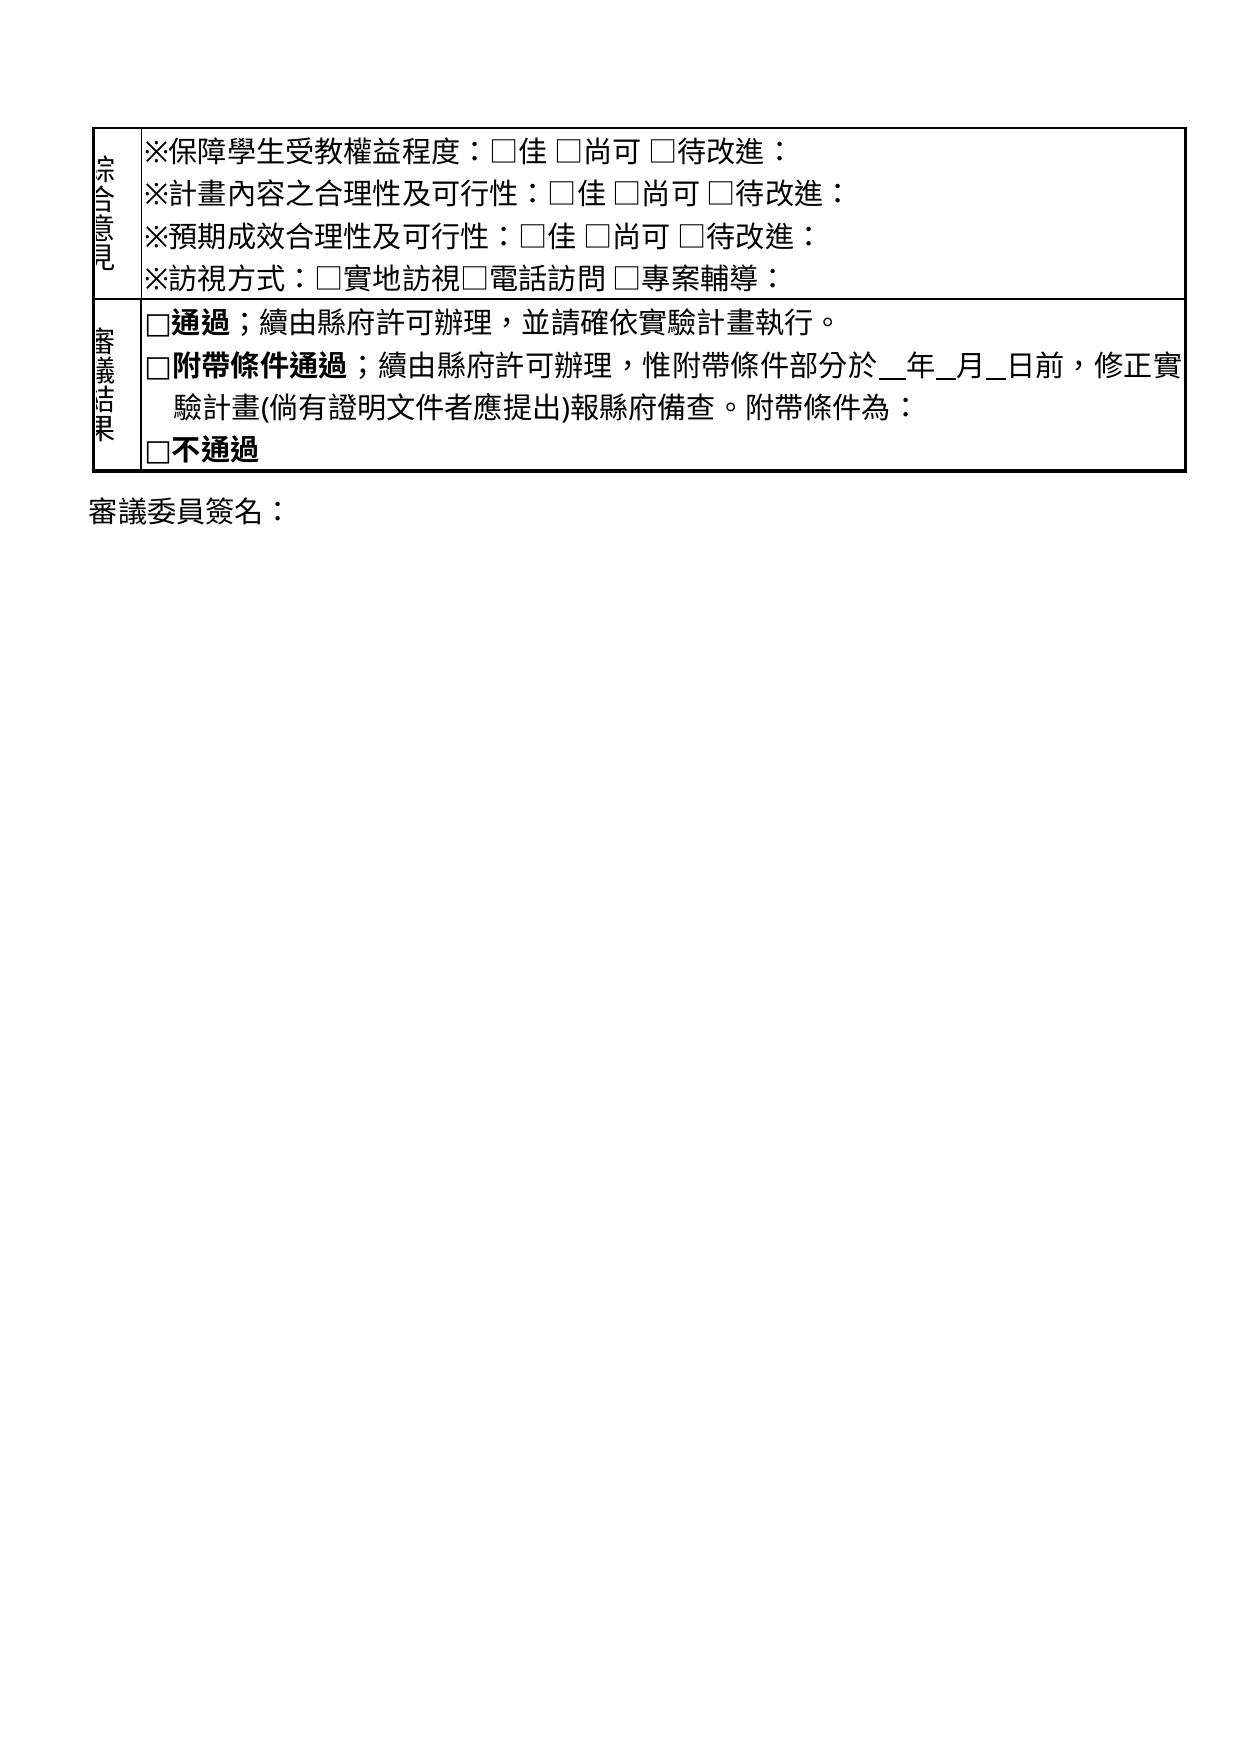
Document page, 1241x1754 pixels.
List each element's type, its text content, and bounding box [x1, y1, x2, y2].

table_cell 綜合意見 [95, 129, 141, 298]
table_cell □通過；續由縣府許可辦理，並請確依實驗計畫執行。 □附帶條件通過；續由縣府許可辦理，惟附帶條件部分於 年 月 日前，修正實驗計畫(倘有證明文件者應提出)報縣府備查。附帶條件為： □不通過 [142, 300, 1184, 469]
table_cell ※保障學生受教權益程度：□佳 □尚可 □待改進： ※計畫內容之合理性及可行性：□佳 □尚可 □待改進： ※預期成效合理性及可行性：□佳 □尚可 □待改進： ※訪視方式：□實地訪視□電話訪問 □專案輔導： [142, 129, 1184, 298]
text 審議委員簽名： [89, 472, 1152, 547]
table_cell 審議結果 [95, 300, 140, 469]
